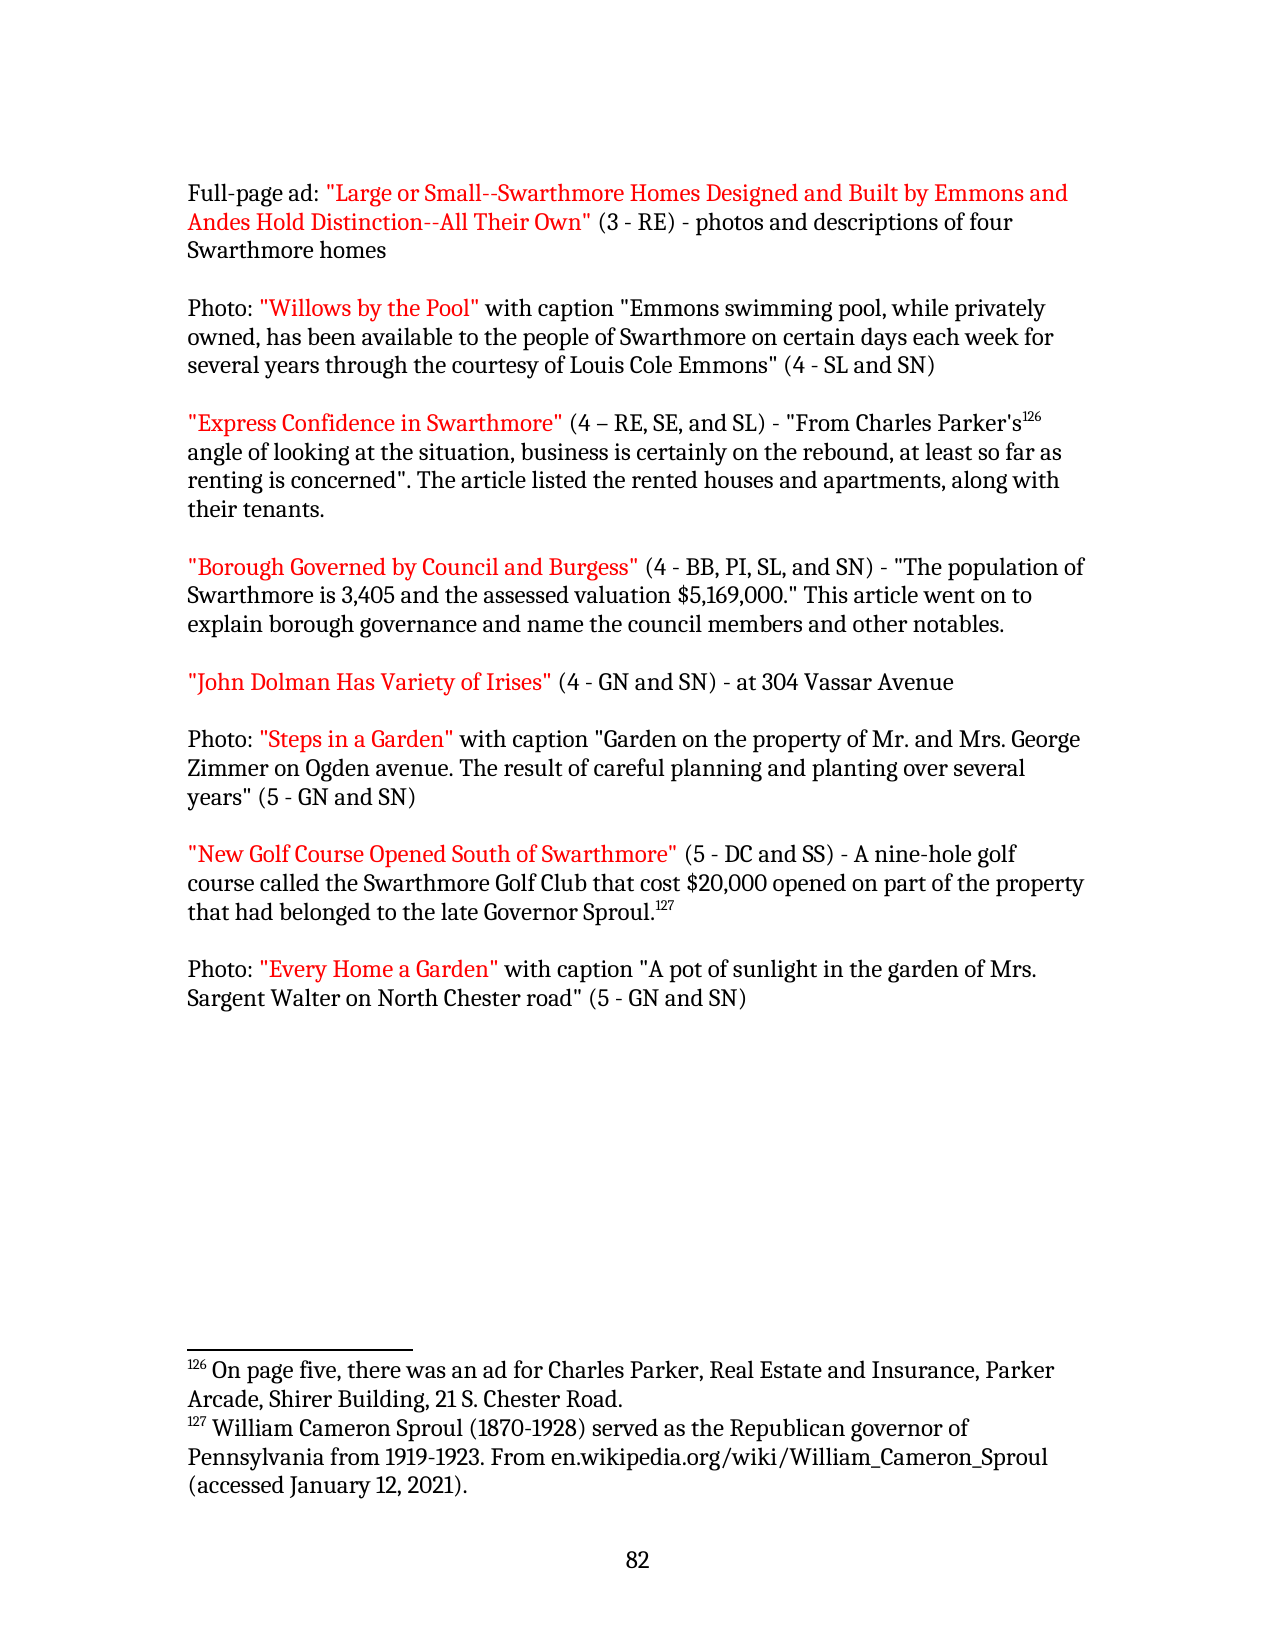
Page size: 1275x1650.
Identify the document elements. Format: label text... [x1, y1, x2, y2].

text Full-page ad: "Large or Small--Swarthmore Homes Designed and Built by Emmons and Andes Hold Distinction--All Their Own" (3 - RE) - photos and descriptions of four Swarthmore homes [187, 179, 1087, 265]
text "Borough Governed by Council and Burgess" (4 - BB, PI, SL, and SN) - "The population of Swarthmore is 3,405 and the assessed valuation $5,169,000." This article went on to explain borough governance and name the council members and other notables. [187, 552, 1087, 639]
text "New Golf Course Opened South of Swarthmore" (5 - DC and SS) - A nine-hole golf course called the Swarthmore Golf Club that cost $20,000 opened on part of the property that had belonged to the late Governor Sproul. [187, 840, 1087, 926]
text "Express Confidence in Swarthmore" (4 – RE, SE, and SL) - "From Charles Parker's angle of looking at the situation, business is certainly on the rebound, at least so far as renting is concerned". The article listed the rented houses and apartments, along with their tenants. [187, 409, 1087, 524]
text "John Dolman Has Variety of Irises" (4 - GN and SN) - at 304 Vassar Avenue [187, 667, 1087, 696]
text Photo: "Every Home a Garden" with caption "A pot of sunlight in the garden of Mrs. Sargent Walter on North Chester road" (5 - GN and SN) [187, 955, 1087, 1012]
text Photo: "Willows by the Pool" with caption "Emmons swimming pool, while privately owned, has been available to the people of Swarthmore on certain days each week for several years through the courtesy of Louis Cole Emmons" (4 - SL and SN) [187, 294, 1087, 380]
text Photo: "Steps in a Garden" with caption "Garden on the property of Mr. and Mrs. George Zimmer on Ogden avenue. The result of careful planning and planting over several years" (5 - GN and SN) [187, 725, 1087, 811]
